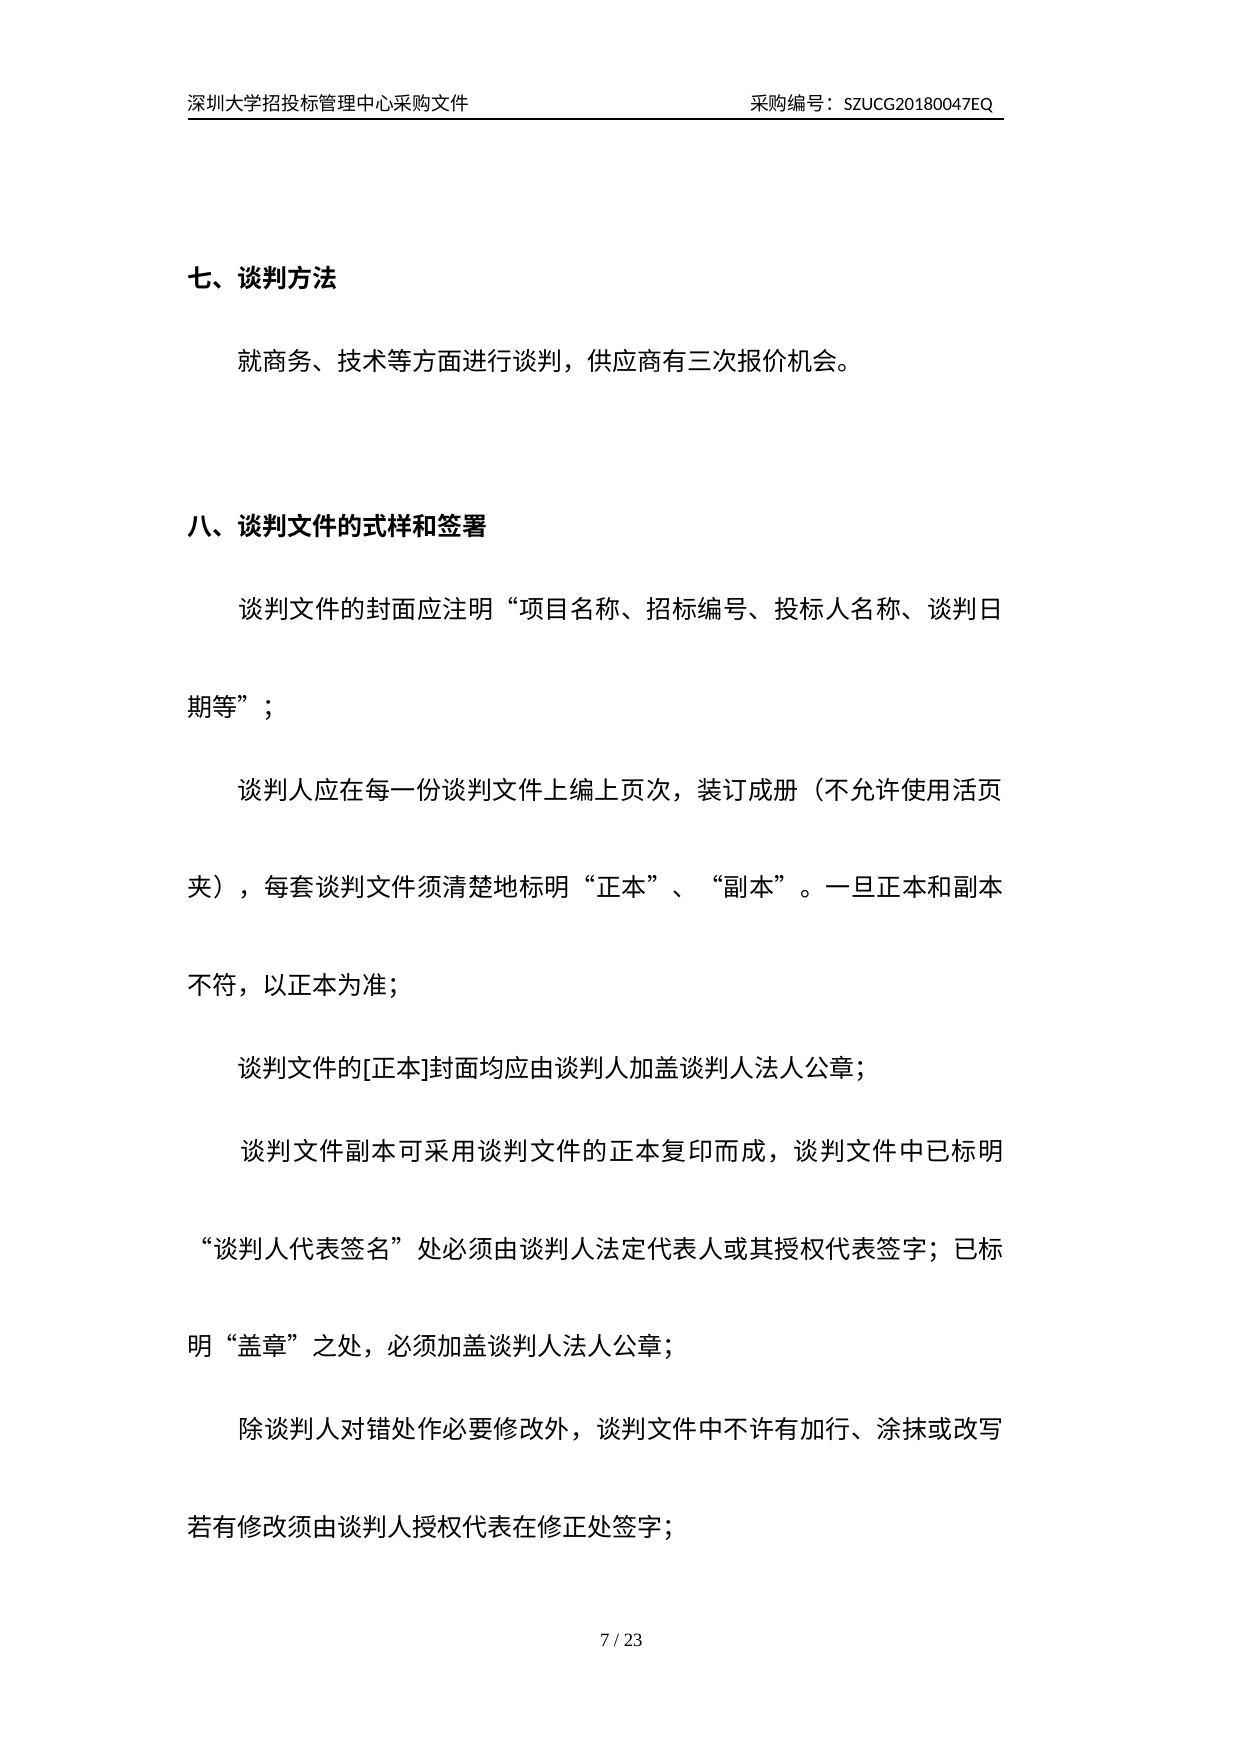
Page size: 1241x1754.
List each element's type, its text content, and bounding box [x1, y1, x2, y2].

text 谈判人应在每一份谈判文件上编上页次，装订成册（不允许使用活页夹），每套谈判文件须清楚地标明“正本”、“副本”。一旦正本和副本不符，以正本为准； [187, 756, 1004, 1016]
text 除谈判人对错处作必要修改外，谈判文件中不许有加行、涂抹或改写。若有修改须由谈判人授权代表在修正处签字； [187, 1395, 1004, 1558]
text 谈判文件的封面应注明“项目名称、招标编号、投标人名称、谈判日期等”； [187, 575, 1004, 738]
text 七、谈判方法 [187, 244, 1004, 309]
text 八、谈判文件的式样和签署 [187, 492, 1004, 557]
text 谈判文件的[正本]封面均应由谈判人加盖谈判人法人公章； [187, 1034, 1004, 1099]
text 谈判文件副本可采用谈判文件的正本复印而成，谈判文件中已标明“谈判人代表签名”处必须由谈判人法定代表人或其授权代表签字；已标明“盖章”之处，必须加盖谈判人法人公章； [187, 1117, 1004, 1377]
text 就商务、技术等方面进行谈判，供应商有三次报价机会。 [187, 327, 1004, 392]
